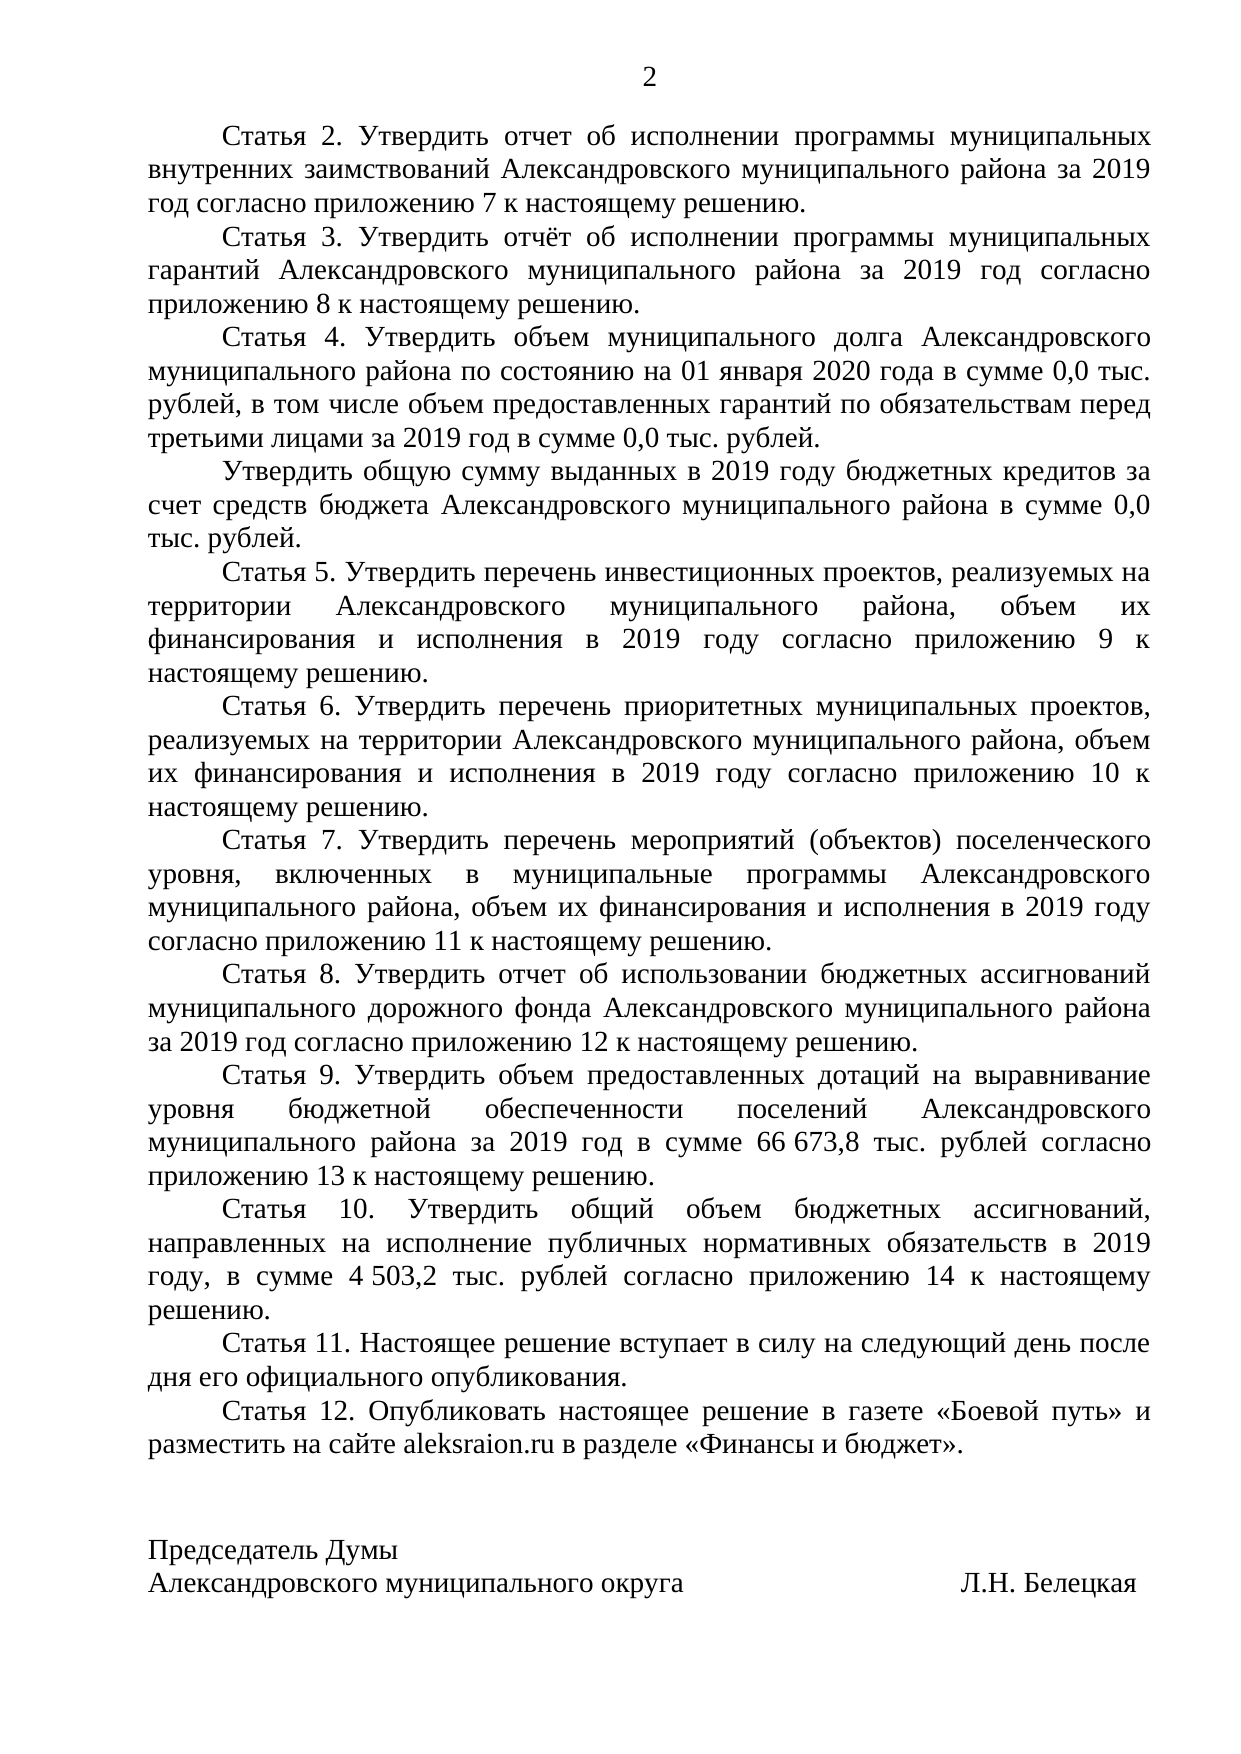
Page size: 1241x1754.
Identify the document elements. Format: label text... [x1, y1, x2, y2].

text Статья 4. Утвердить объем муниципального долга Александровского муниципального района по состоянию на 01 января 2020 года в сумме 0,0 тыс. рублей, в том числе объем предоставленных гарантий по обязательствам перед третьими лицами за 2019 год в сумме 0,0 тыс. рублей. [148, 319, 1152, 453]
text Статья 12. Опубликовать настоящее решение в газете «Боевой путь» и разместить на сайте aleksraion.ru в разделе «Финансы и бюджет». [148, 1393, 1152, 1460]
text Статья 3. Утвердить отчёт об исполнении программы муниципальных гарантий Александровского муниципального района за 2019 год согласно приложению 8 к настоящему решению. [148, 219, 1152, 319]
text Александровского муниципального округа Л.Н. Белецкая [148, 1566, 1152, 1599]
text Статья 11. Настоящее решение вступает в силу на следующий день после дня его официального опубликования. [148, 1326, 1152, 1393]
text Статья 9. Утвердить объем предоставленных дотаций на выравнивание уровня бюджетной обеспеченности поселений Александровского муниципального района за 2019 год в сумме 66 673,8 тыс. рублей согласно приложению 13 к настоящему решению. [148, 1057, 1152, 1191]
text Председатель Думы [148, 1532, 1152, 1566]
text Статья 6. Утвердить перечень приоритетных муниципальных проектов, реализуемых на территории Александровского муниципального района, объем их финансирования и исполнения в 2019 году согласно приложению 10 к настоящему решению. [148, 688, 1152, 822]
text Статья 5. Утвердить перечень инвестиционных проектов, реализуемых на территории Александровского муниципального района, объем их финансирования и исполнения в 2019 году согласно приложению 9 к настоящему решению. [148, 554, 1152, 688]
text Утвердить общую сумму выданных в 2019 году бюджетных кредитов за счет средств бюджета Александровского муниципального района в сумме 0,0 тыс. рублей. [148, 453, 1152, 554]
text Статья 2. Утвердить отчет об исполнении программы муниципальных внутренних заимствований Александровского муниципального района за 2019 год согласно приложению 7 к настоящему решению. [148, 118, 1152, 219]
text Статья 10. Утвердить общий объем бюджетных ассигнований, направленных на исполнение публичных нормативных обязательств в 2019 году, в сумме 4 503,2 тыс. рублей согласно приложению 14 к настоящему решению. [148, 1191, 1152, 1326]
text Статья 7. Утвердить перечень мероприятий (объектов) поселенческого уровня, включенных в муниципальные программы Александровского муниципального района, объем их финансирования и исполнения в 2019 году согласно приложению 11 к настоящему решению. [148, 822, 1152, 957]
text Статья 8. Утвердить отчет об использовании бюджетных ассигнований муниципального дорожного фонда Александровского муниципального района за 2019 год согласно приложению 12 к настоящему решению. [148, 957, 1152, 1057]
